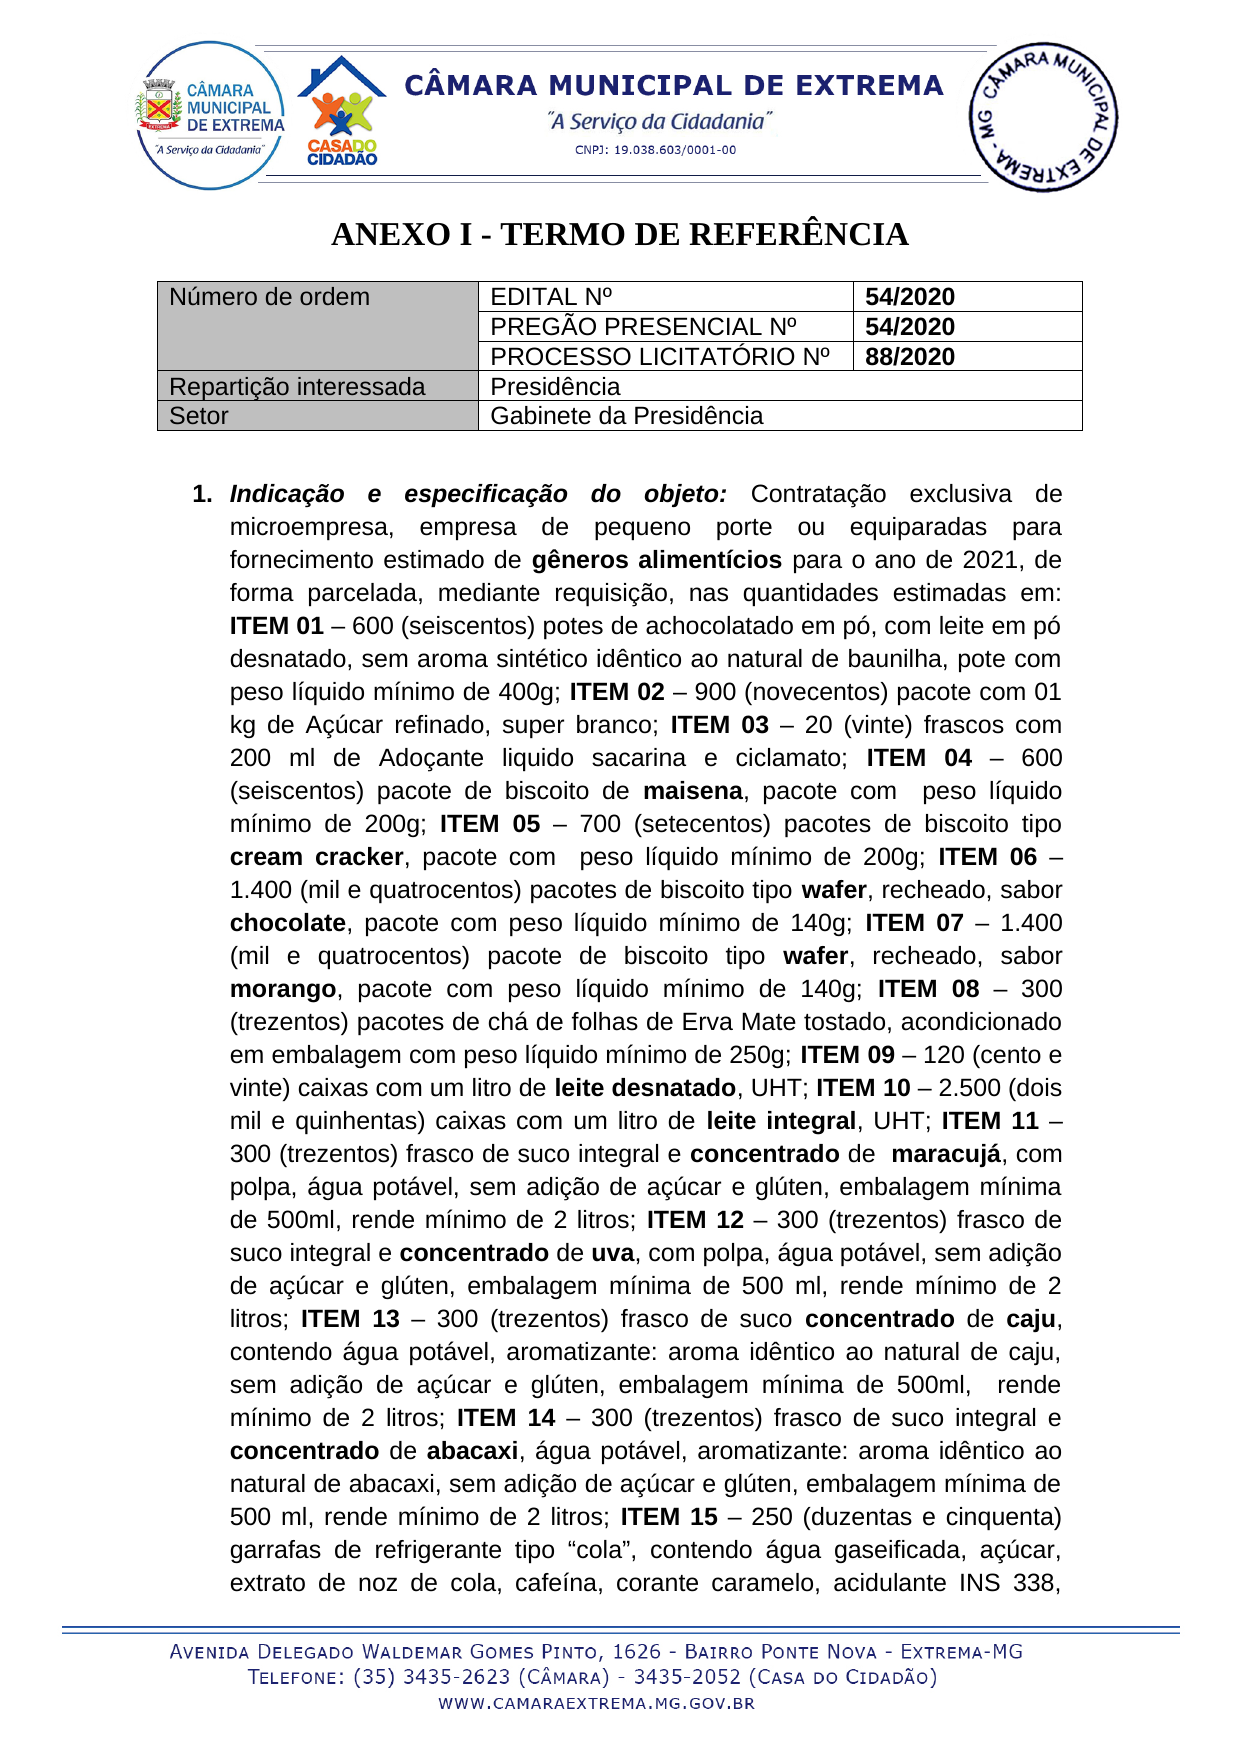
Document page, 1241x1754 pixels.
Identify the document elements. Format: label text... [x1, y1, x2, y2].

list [192, 479, 1063, 1597]
text ANEXO I - TERMO DE REFERÊNCIA [177, 214, 1063, 252]
picture [46, 1615, 1194, 1724]
table_cell PREGÃO PRESENCIAL Nº [479, 312, 853, 341]
table_cell PROCESSO LICITATÓRIO Nº [479, 342, 853, 370]
table_cell Presidência [479, 371, 1082, 400]
picture [124, 30, 1123, 221]
table_cell 88/2020 [854, 342, 1082, 370]
table_header 54/2020 [854, 282, 1082, 311]
table_cell Setor [158, 401, 478, 430]
table_header EDITAL Nº [479, 282, 853, 311]
table_cell 54/2020 [854, 312, 1082, 341]
table_cell Repartição interessada [158, 371, 478, 400]
table_header Número de ordem [158, 282, 478, 370]
table_cell Gabinete da Presidência [479, 401, 1082, 430]
